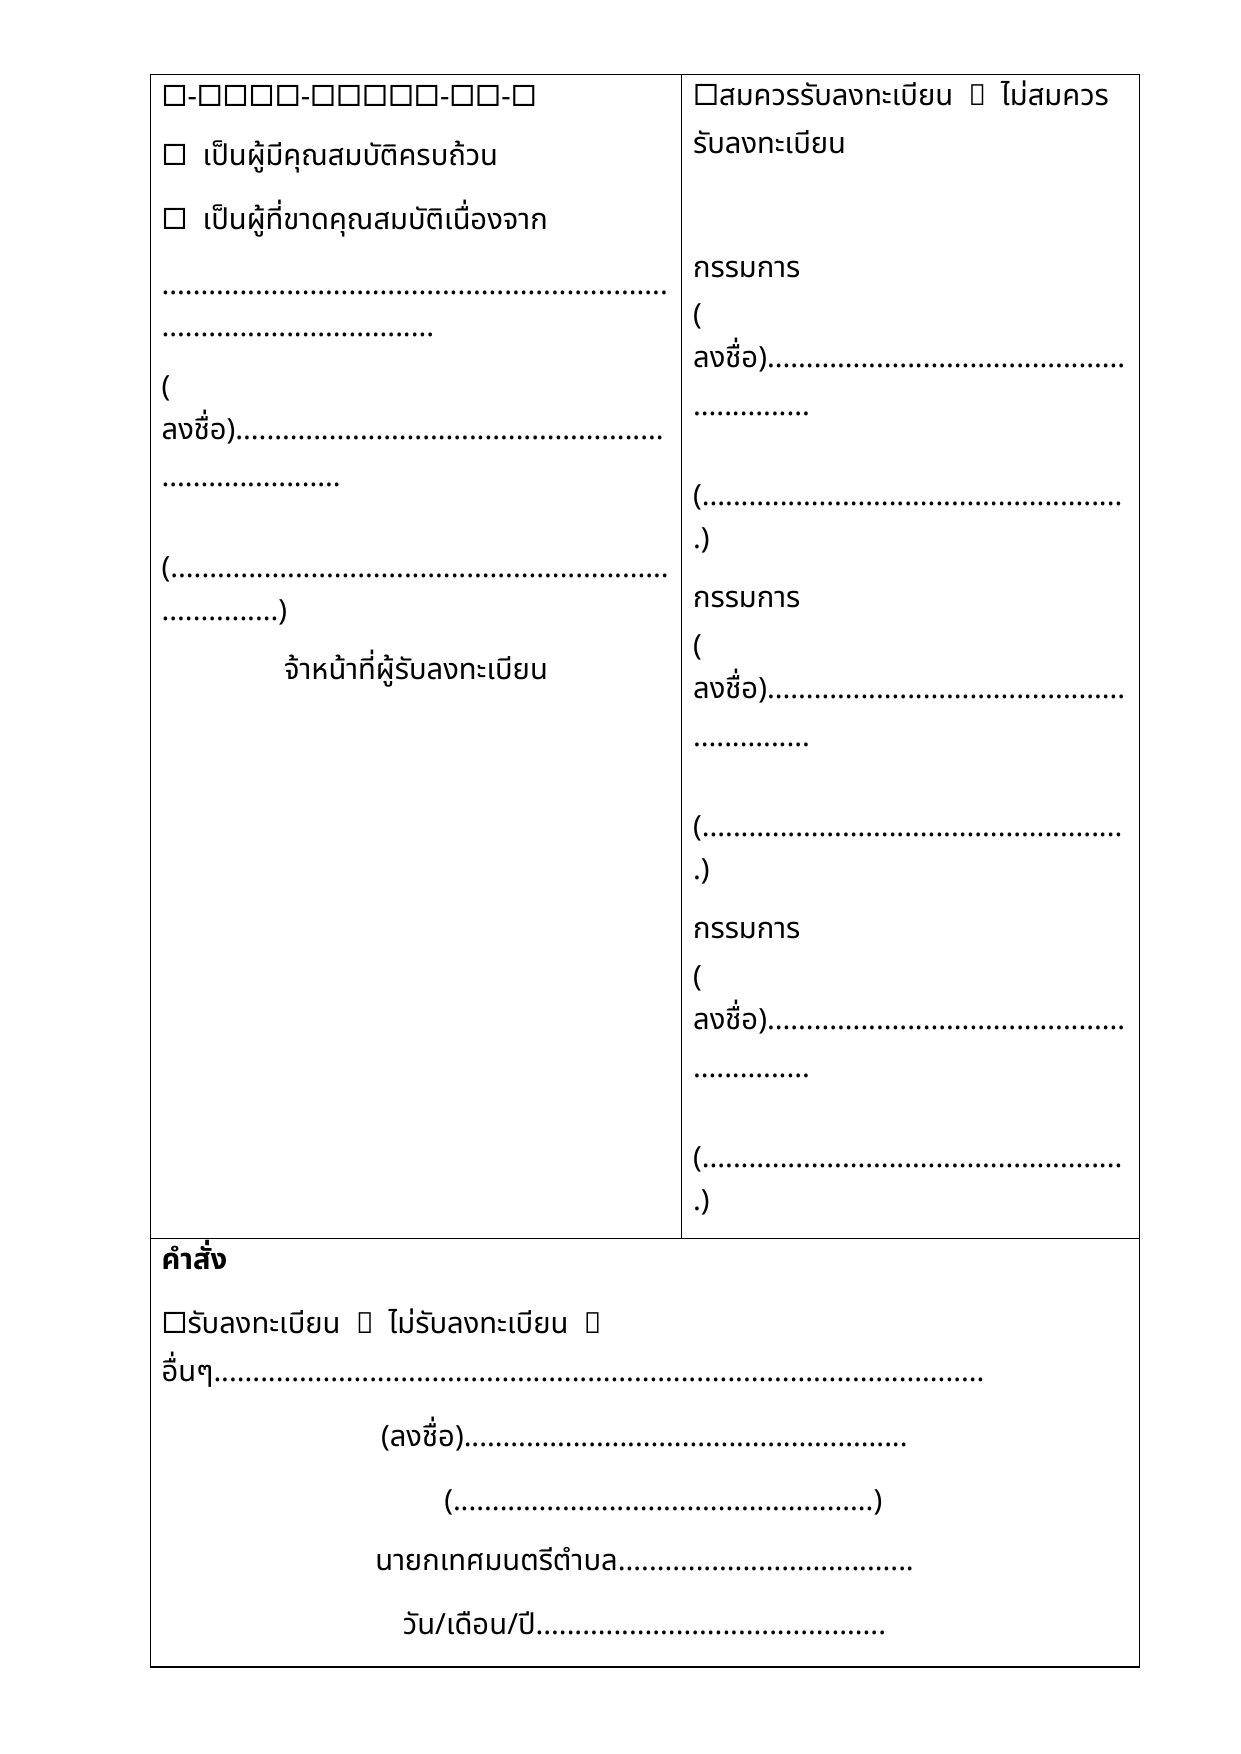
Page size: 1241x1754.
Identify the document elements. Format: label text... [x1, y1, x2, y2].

table_cell คำสั่ง รับลงทะเบียน ไม่รับลงทะเบียน อื่นๆ................................................................................................... (ลงชื่อ)......................................................... (......................................................) นายกเทศมนตรีตำบล...................................... วัน/เดือน/ปี............................................. [151, 1239, 1139, 1666]
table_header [682, 75, 1139, 1238]
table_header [151, 75, 681, 1238]
